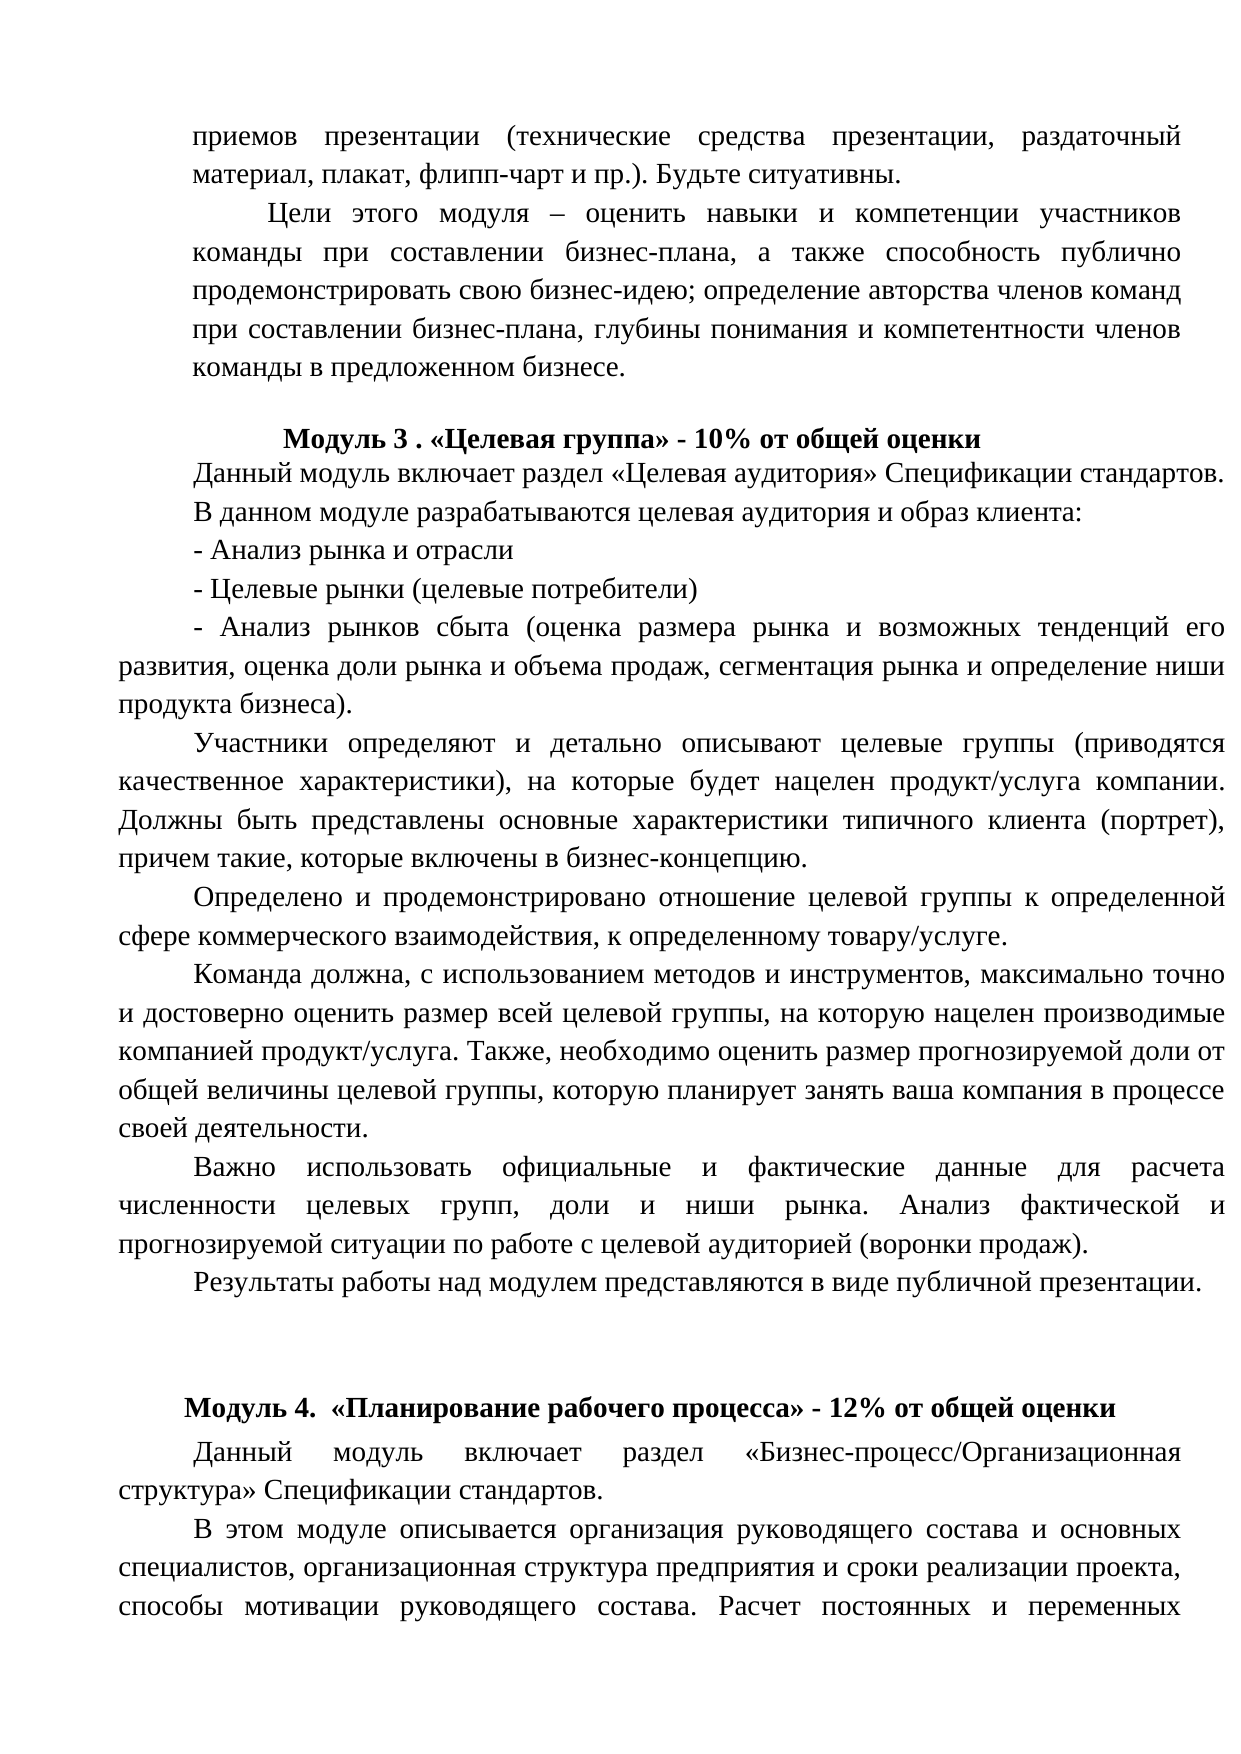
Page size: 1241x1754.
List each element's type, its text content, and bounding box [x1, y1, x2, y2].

text Определено и продемонстрировано отношение целевой группы к определенной сфере коммерческого взаимодействия, к определенному товару/услуге. [118, 879, 1226, 951]
text Важно использовать официальные и фактические данные для расчета численности целевых групп, доли и ниши рынка. Анализ фактической и прогнозируемой ситуации по работе с целевой аудиторией (воронки продаж). [118, 1149, 1226, 1259]
text Цели этого модуля – оценить навыки и компетенции участников команды при составлении бизнес-плана, а также способность публично продемонстрировать свою бизнес-идею; определение авторства членов команд при составлении бизнес-плана, глубины понимания и компетентности членов команды в предложенном бизнесе. [192, 195, 1182, 383]
text - Анализ рынка и отрасли [118, 532, 1226, 566]
text В данном модуле разрабатываются целевая аудитория и образ клиента: [118, 494, 1226, 527]
text Результаты работы над модулем представляются в виде публичной презентации. [118, 1264, 1226, 1298]
text Данный модуль включает раздел «Бизнес-процесс/Организационная структура» Спецификации стандартов. [118, 1434, 1182, 1506]
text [118, 1511, 1182, 1621]
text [192, 118, 1182, 190]
subtitle Модуль 3 . «Целевая группа» - 10% от общей оценки [283, 422, 1182, 455]
text Участники определяют и детально описывают целевые группы (приводятся качественное характеристики), на которые будет нацелен продукт/услуга компании. Должны быть представлены основные характеристики типичного клиента (портрет), причем такие, которые включены в бизнес-концепцию. [118, 725, 1226, 874]
text Команда должна, с использованием методов и инструментов, максимально точно и достоверно оценить размер всей целевой группы, на которую нацелен производимые компанией продукт/услуга. Также, необходимо оценить размер прогнозируемой доли от общей величины целевой группы, которую планирует занять ваша компания в процессе своей деятельности. [118, 956, 1226, 1144]
text - Целевые рынки (целевые потребители) [118, 571, 1226, 604]
subtitle Модуль 4. «Планирование рабочего процесса» - 12% от общей оценки [118, 1390, 1182, 1424]
text - Анализ рынков сбыта (оценка размера рынка и возможных тенденций его развития, оценка доли рынка и объема продаж, сегментация рынка и определение ниши продукта бизнеса). [118, 609, 1226, 720]
text Данный модуль включает раздел «Целевая аудитория» Спецификации стандартов. [118, 455, 1226, 489]
